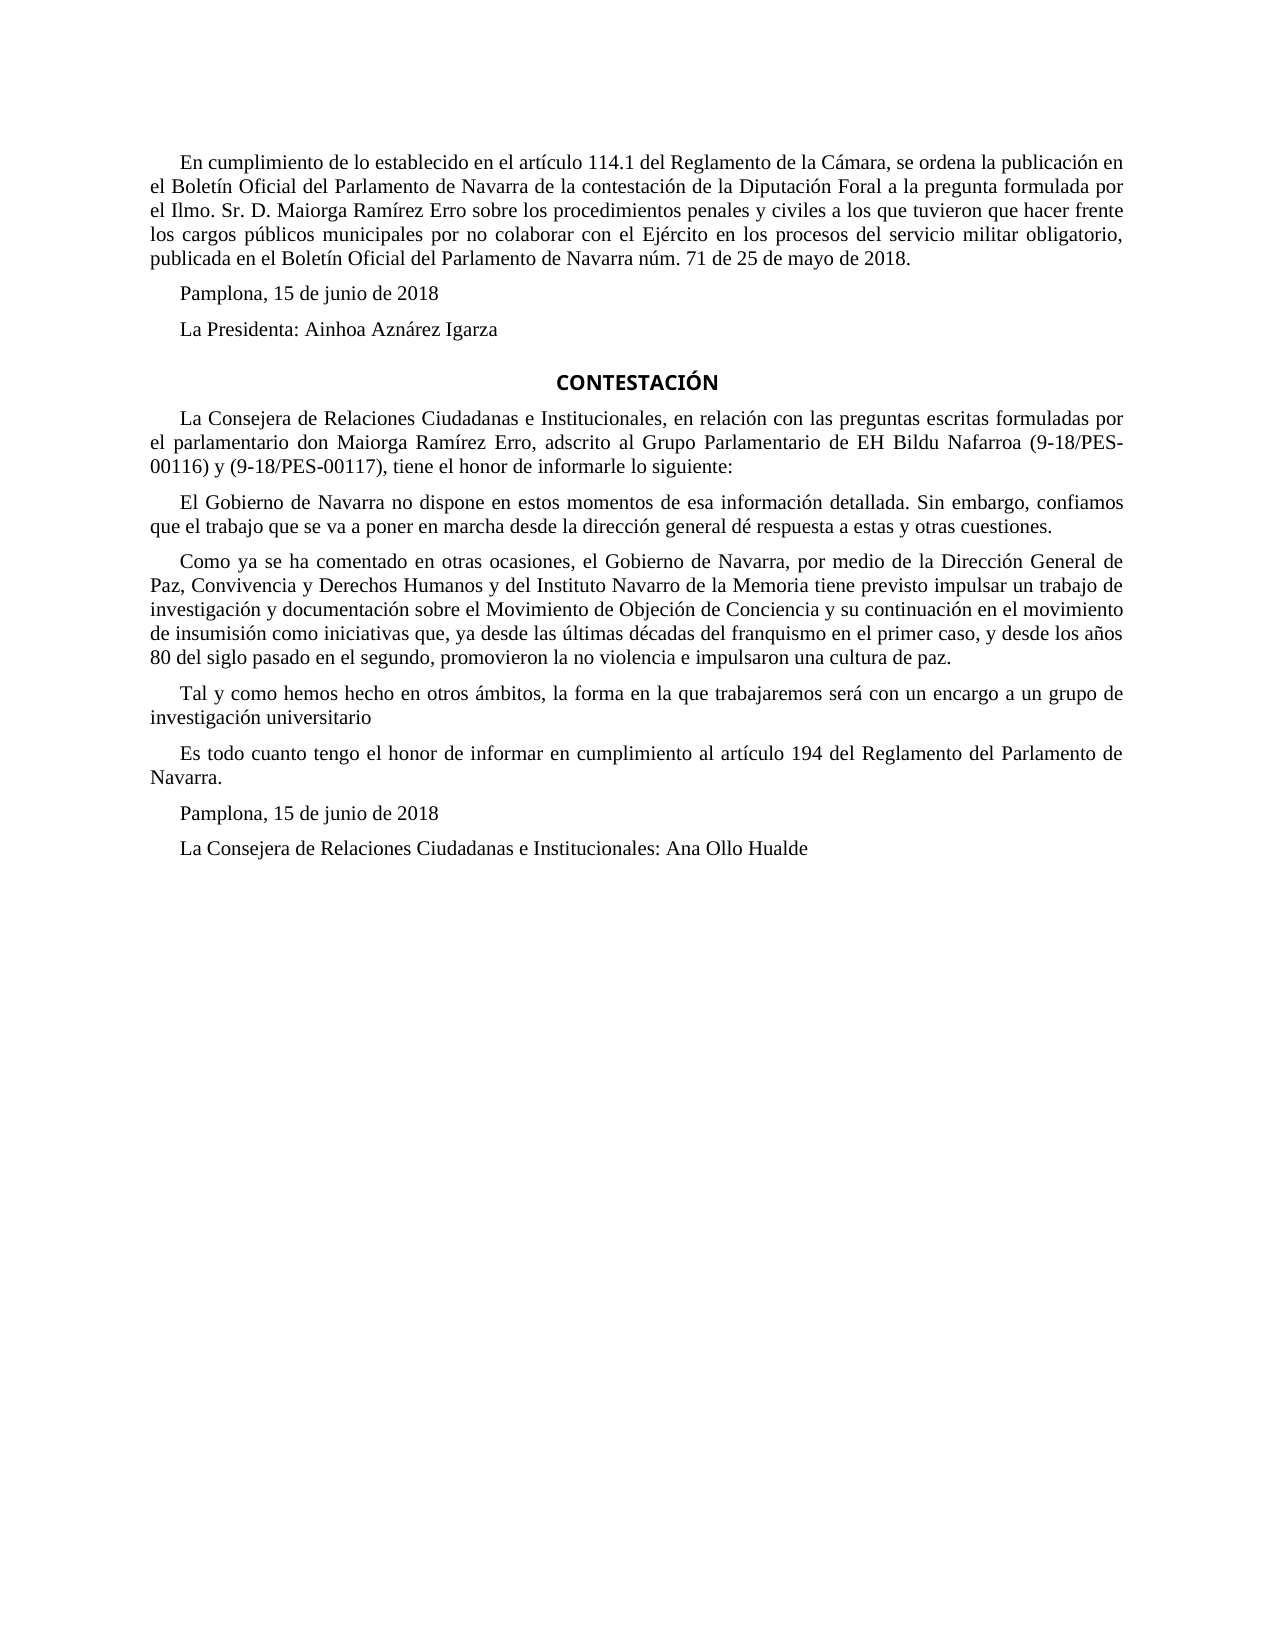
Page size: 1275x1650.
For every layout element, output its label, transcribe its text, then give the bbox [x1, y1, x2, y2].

text La Consejera de Relaciones Ciudadanas e Institucionales, en relación con las preguntas escritas formuladas por el parlamentario don Maiorga Ramírez Erro, adscrito al Grupo Parlamentario de EH Bildu Nafarroa (9-18/PES-00116) y (9-18/PES-00117), tiene el honor de informarle lo siguiente: [150, 406, 1125, 478]
text Tal y como hemos hecho en otros ámbitos, la forma en la que trabajaremos será con un encargo a un grupo de investigación universitario [150, 681, 1125, 729]
text El Gobierno de Navarra no dispone en estos momentos de esa información detallada. Sin embargo, confiamos que el trabajo que se va a poner en marcha desde la dirección general dé respuesta a estas y otras cuestiones. [150, 490, 1125, 538]
text La Presidenta: Ainhoa Aznárez Igarza [150, 317, 1125, 341]
text La Consejera de Relaciones Ciudadanas e Institucionales: Ana Ollo Hualde [150, 836, 1125, 860]
text CONTESTACIÓN [150, 371, 1125, 395]
text En cumplimiento de lo establecido en el artículo 114.1 del Reglamento de la Cámara, se ordena la publicación en el Boletín Oficial del Parlamento de Navarra de la contestación de la Diputación Foral a la pregunta formulada por el Ilmo. Sr. D. Maiorga Ramírez Erro sobre los procedimientos penales y civiles a los que tuvieron que hacer frente los cargos públicos municipales por no colaborar con el Ejército en los procesos del servicio militar obligatorio, publicada en el Boletín Oficial del Parlamento de Navarra núm. 71 de 25 de mayo de 2018. [150, 150, 1125, 270]
text Pamplona, 15 de junio de 2018 [150, 282, 1125, 306]
text Pamplona, 15 de junio de 2018 [150, 801, 1125, 825]
text Es todo cuanto tengo el honor de informar en cumplimiento al artículo 194 del Reglamento del Parlamento de Navarra. [150, 741, 1125, 789]
text Como ya se ha comentado en otras ocasiones, el Gobierno de Navarra, por medio de la Dirección General de Paz, Convivencia y Derechos Humanos y del Instituto Navarro de la Memoria tiene previsto impulsar un trabajo de investigación y documentación sobre el Movimiento de Objeción de Conciencia y su continuación en el movimiento de insumisión como iniciativas que, ya desde las últimas décadas del franquismo en el primer caso, y desde los años 80 del siglo pasado en el segundo, promovieron la no violencia e impulsaron una cultura de paz. [150, 550, 1125, 669]
